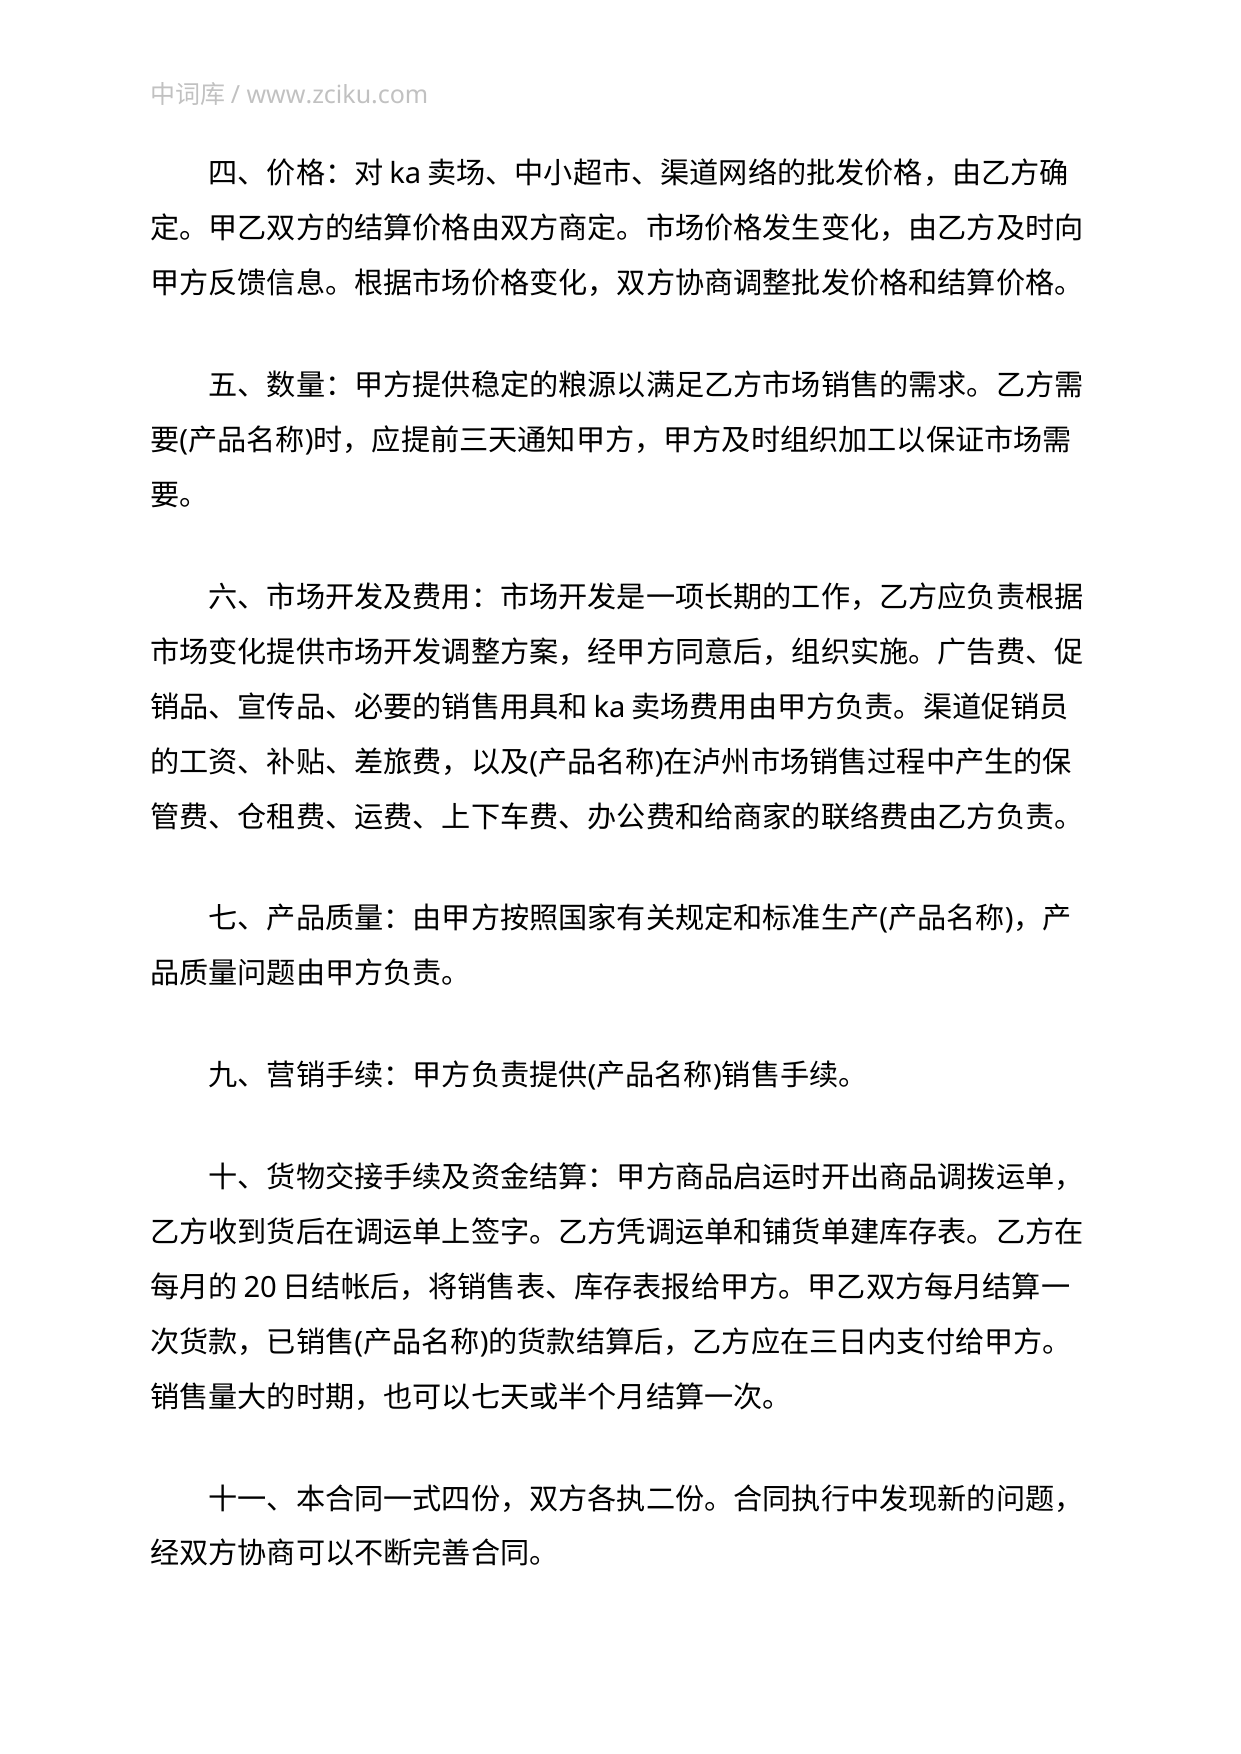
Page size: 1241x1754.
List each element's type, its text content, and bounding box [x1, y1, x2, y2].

text 六、市场开发及费用：市场开发是一项长期的工作，乙方应负责根据市场变化提供市场开发调整方案，经甲方同意后，组织实施。广告费、促销品、宣传品、必要的销售用具和ka卖场费用由甲方负责。渠道促销员的工资、补贴、差旅费，以及(产品名称)在泸州市场销售过程中产生的保管费、仓租费、运费、上下车费、办公费和给商家的联络费由乙方负责。 [150, 573, 1090, 835]
text 五、数量：甲方提供稳定的粮源以满足乙方市场销售的需求。乙方需要(产品名称)时，应提前三天通知甲方，甲方及时组织加工以保证市场需要。 [150, 362, 1090, 514]
text 九、营销手续：甲方负责提供(产品名称)销售手续。 [150, 1052, 1090, 1094]
text 十一、本合同一式四份，双方各执二份。合同执行中发现新的问题，经双方协商可以不断完善合同。 [150, 1475, 1090, 1572]
text 四、价格：对ka卖场、中小超市、渠道网络的批发价格，由乙方确定。甲乙双方的结算价格由双方商定。市场价格发生变化，由乙方及时向甲方反馈信息。根据市场价格变化，双方协商调整批发价格和结算价格。 [150, 150, 1090, 302]
text 十、货物交接手续及资金结算：甲方商品启运时开出商品调拨运单，乙方收到货后在调运单上签字。乙方凭调运单和铺货单建库存表。乙方在每月的20日结帐后，将销售表、库存表报给甲方。甲乙双方每月结算一次货款，已销售(产品名称)的货款结算后，乙方应在三日内支付给甲方。销售量大的时期，也可以七天或半个月结算一次。 [150, 1154, 1090, 1416]
text 七、产品质量：由甲方按照国家有关规定和标准生产(产品名称)，产品质量问题由甲方负责。 [150, 895, 1090, 992]
